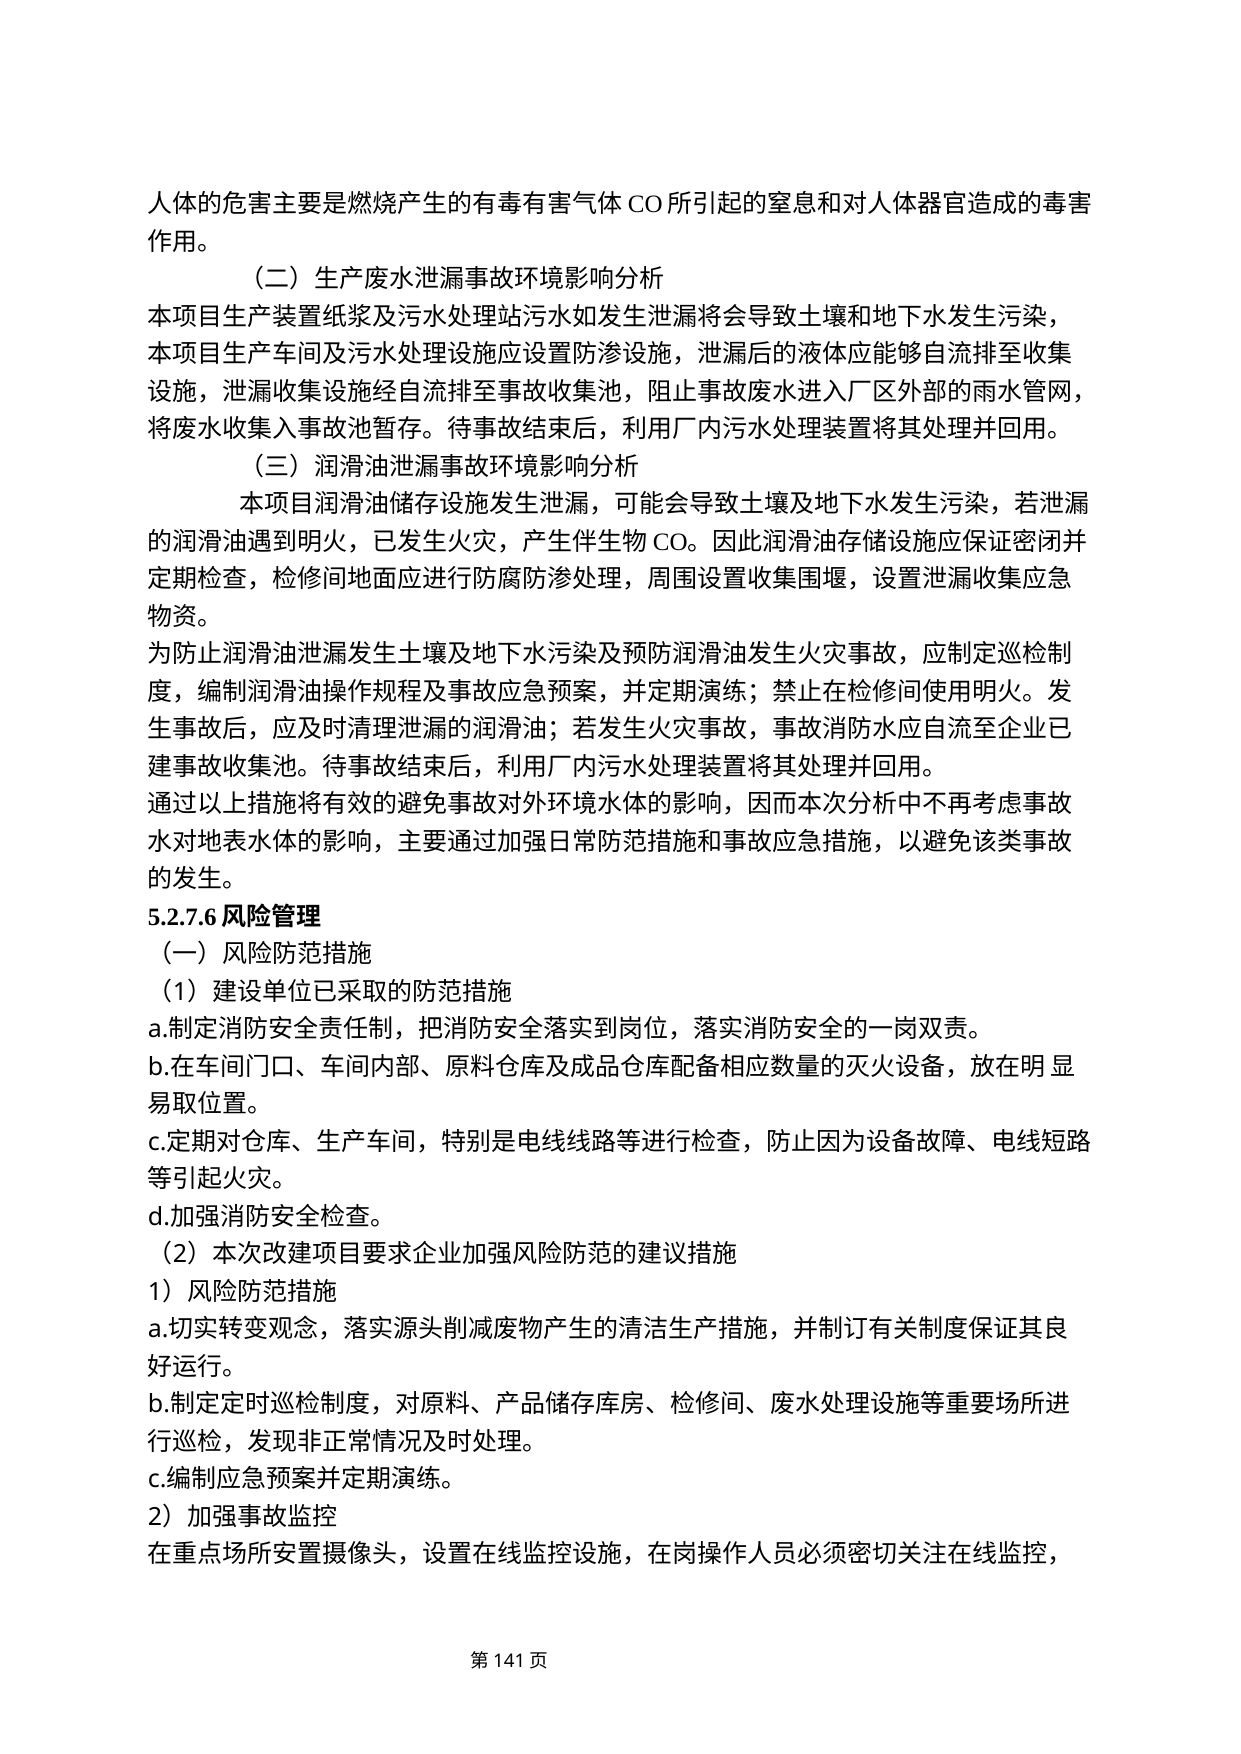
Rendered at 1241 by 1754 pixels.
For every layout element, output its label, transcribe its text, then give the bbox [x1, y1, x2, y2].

text （一）风险防范措施 [148, 932, 1093, 970]
text （2）本次改建项目要求企业加强风险防范的建议措施 [148, 1232, 1093, 1270]
text 本项目润滑油储存设施发生泄漏，可能会导致土壤及地下水发生污染，若泄漏的润滑油遇到明火，已发生火灾，产生伴生物CO。因此润滑油存储设施应保证密闭并定期检查，检修间地面应进行防腐防渗处理，周围设置收集围堰，设置泄漏收集应急物资。 [148, 482, 1093, 632]
text b.制定定时巡检制度，对原料、产品储存库房、检修间、废水处理设施等重要场所进行巡检，发现非正常情况及时处理。 [148, 1382, 1093, 1457]
text （二）生产废水泄漏事故环境影响分析 [148, 257, 1093, 295]
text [148, 182, 1093, 257]
text c.定期对仓库、生产车间，特别是电线线路等进行检查，防止因为设备故障、电线短路等引起火灾。 [148, 1120, 1093, 1195]
text 5.2.7.6风险管理 [148, 895, 1093, 932]
text 2）加强事故监控 [148, 1495, 1093, 1532]
text a.切实转变观念，落实源头削减废物产生的清洁生产措施，并制订有关制度保证其良好运行。 [148, 1307, 1093, 1382]
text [148, 1532, 1093, 1570]
text （1）建设单位已采取的防范措施 [148, 970, 1093, 1007]
text c.编制应急预案并定期演练。 [148, 1457, 1093, 1495]
text 通过以上措施将有效的避免事故对外环境水体的影响，因而本次分析中不再考虑事故水对地表水体的影响，主要通过加强日常防范措施和事故应急措施，以避免该类事故的发生。 [148, 782, 1093, 895]
text （三）润滑油泄漏事故环境影响分析 [148, 445, 1093, 482]
text 为防止润滑油泄漏发生土壤及地下水污染及预防润滑油发生火灾事故，应制定巡检制度，编制润滑油操作规程及事故应急预案，并定期演练；禁止在检修间使用明火。发生事故后，应及时清理泄漏的润滑油；若发生火灾事故，事故消防水应自流至企业已建事故收集池。待事故结束后，利用厂内污水处理装置将其处理并回用。 [148, 632, 1093, 782]
text a.制定消防安全责任制，把消防安全落实到岗位，落实消防安全的一岗双责。 [148, 1007, 1093, 1045]
text d.加强消防安全检查。 [148, 1195, 1093, 1232]
text 1）风险防范措施 [148, 1270, 1093, 1307]
text b.在车间门口、车间内部、原料仓库及成品仓库配备相应数量的灭火设备，放在明 显易取位置。 [148, 1045, 1093, 1120]
text 本项目生产装置纸浆及污水处理站污水如发生泄漏将会导致土壤和地下水发生污染，本项目生产车间及污水处理设施应设置防渗设施，泄漏后的液体应能够自流排至收集设施，泄漏收集设施经自流排至事故收集池，阻止事故废水进入厂区外部的雨水管网，将废水收集入事故池暂存。待事故结束后，利用厂内污水处理装置将其处理并回用。 [148, 295, 1093, 445]
